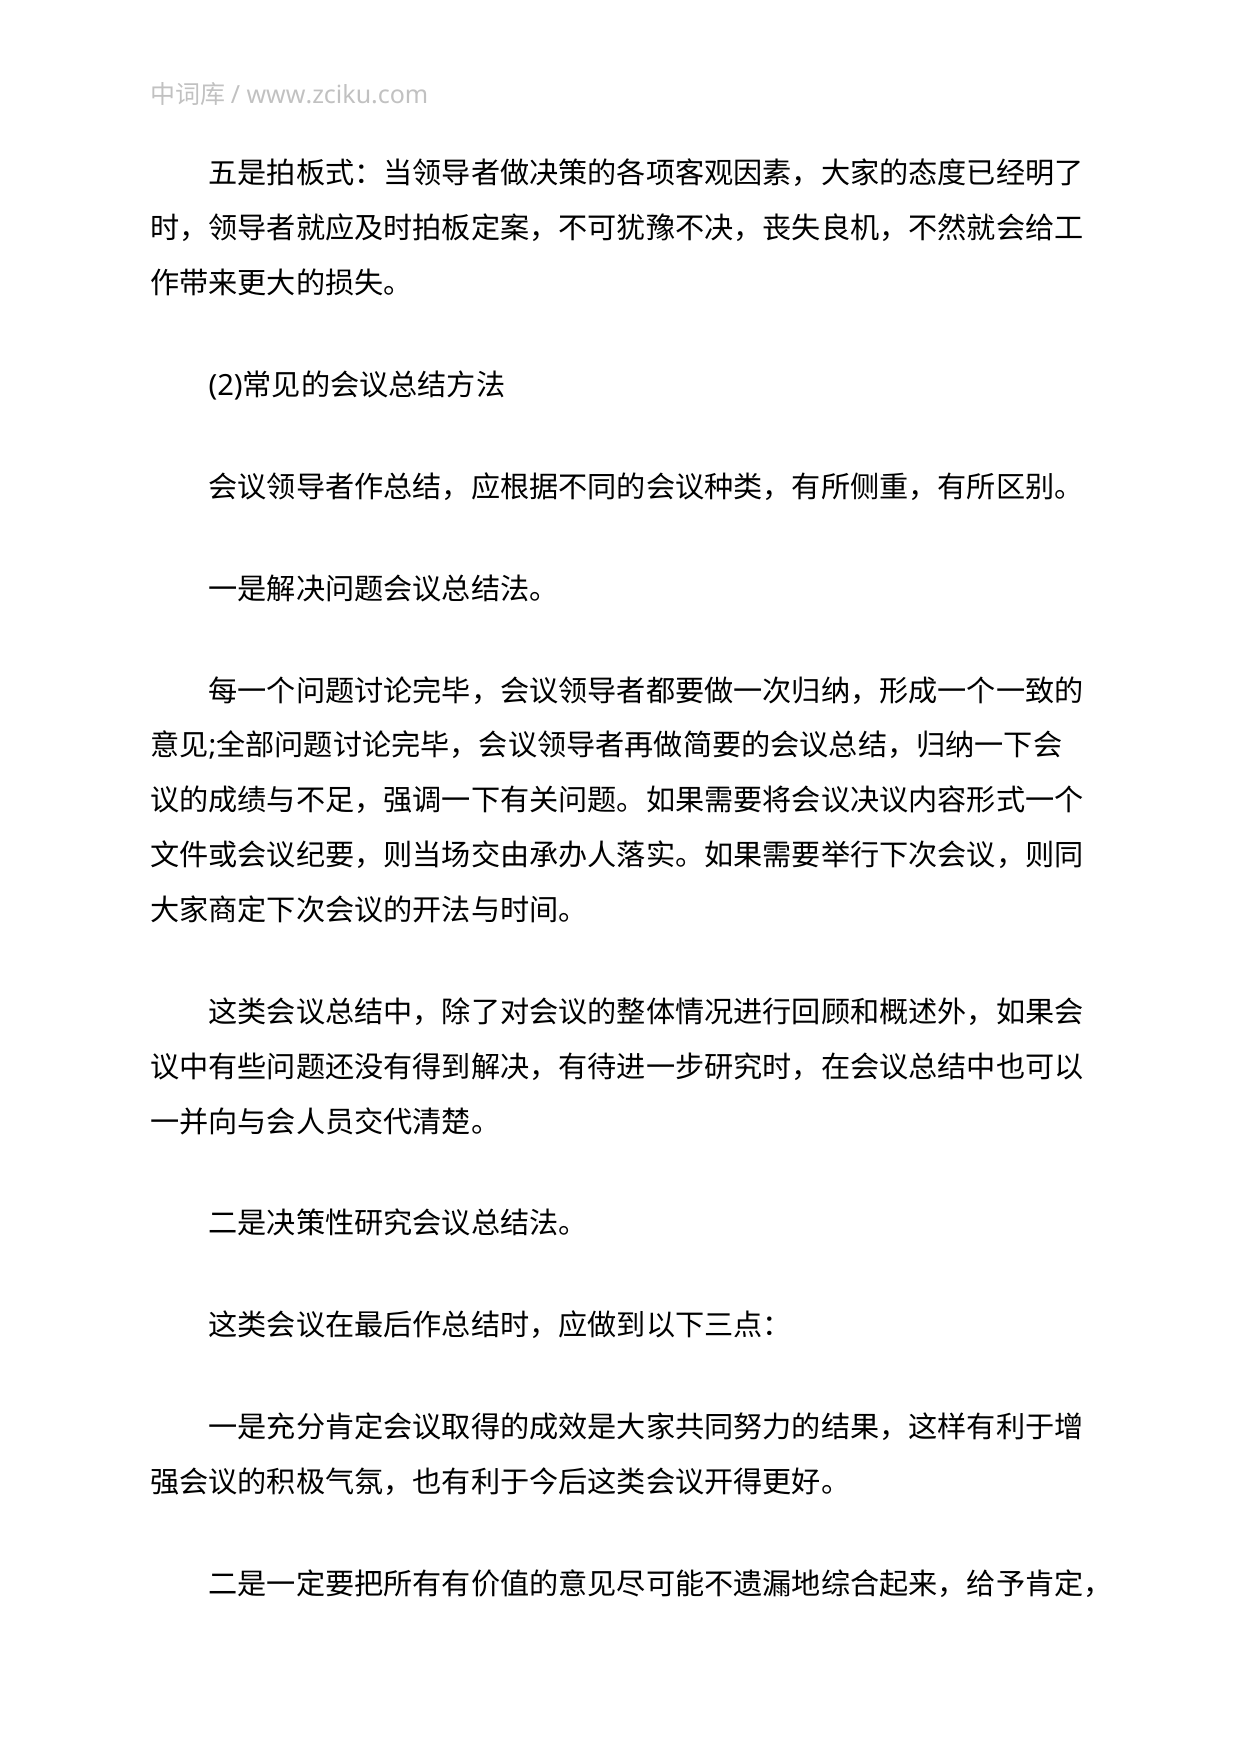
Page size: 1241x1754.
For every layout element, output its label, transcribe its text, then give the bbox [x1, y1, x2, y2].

text 二是决策性研究会议总结法。 [150, 1200, 1090, 1242]
text 每一个问题讨论完毕，会议领导者都要做一次归纳，形成一个一致的意见;全部问题讨论完毕，会议领导者再做简要的会议总结，归纳一下会议的成绩与不足，强调一下有关问题。如果需要将会议决议内容形式一个文件或会议纪要，则当场交由承办人落实。如果需要举行下次会议，则同大家商定下次会议的开法与时间。 [150, 667, 1090, 929]
text 会议领导者作总结，应根据不同的会议种类，有所侧重，有所区别。 [150, 463, 1090, 506]
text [150, 1560, 1090, 1603]
text 一是充分肯定会议取得的成效是大家共同努力的结果，这样有利于增强会议的积极气氛，也有利于今后这类会议开得更好。 [150, 1404, 1090, 1501]
text 这类会议总结中，除了对会议的整体情况进行回顾和概述外，如果会议中有些问题还没有得到解决，有待进一步研究时，在会议总结中也可以一并向与会人员交代清楚。 [150, 988, 1090, 1141]
text 一是解决问题会议总结法。 [150, 565, 1090, 608]
text 五是拍板式：当领导者做决策的各项客观因素，大家的态度已经明了时，领导者就应及时拍板定案，不可犹豫不决，丧失良机，不然就会给工作带来更大的损失。 [150, 150, 1090, 302]
text 这类会议在最后作总结时，应做到以下三点： [150, 1302, 1090, 1344]
text (2)常见的会议总结方法 [150, 362, 1090, 404]
